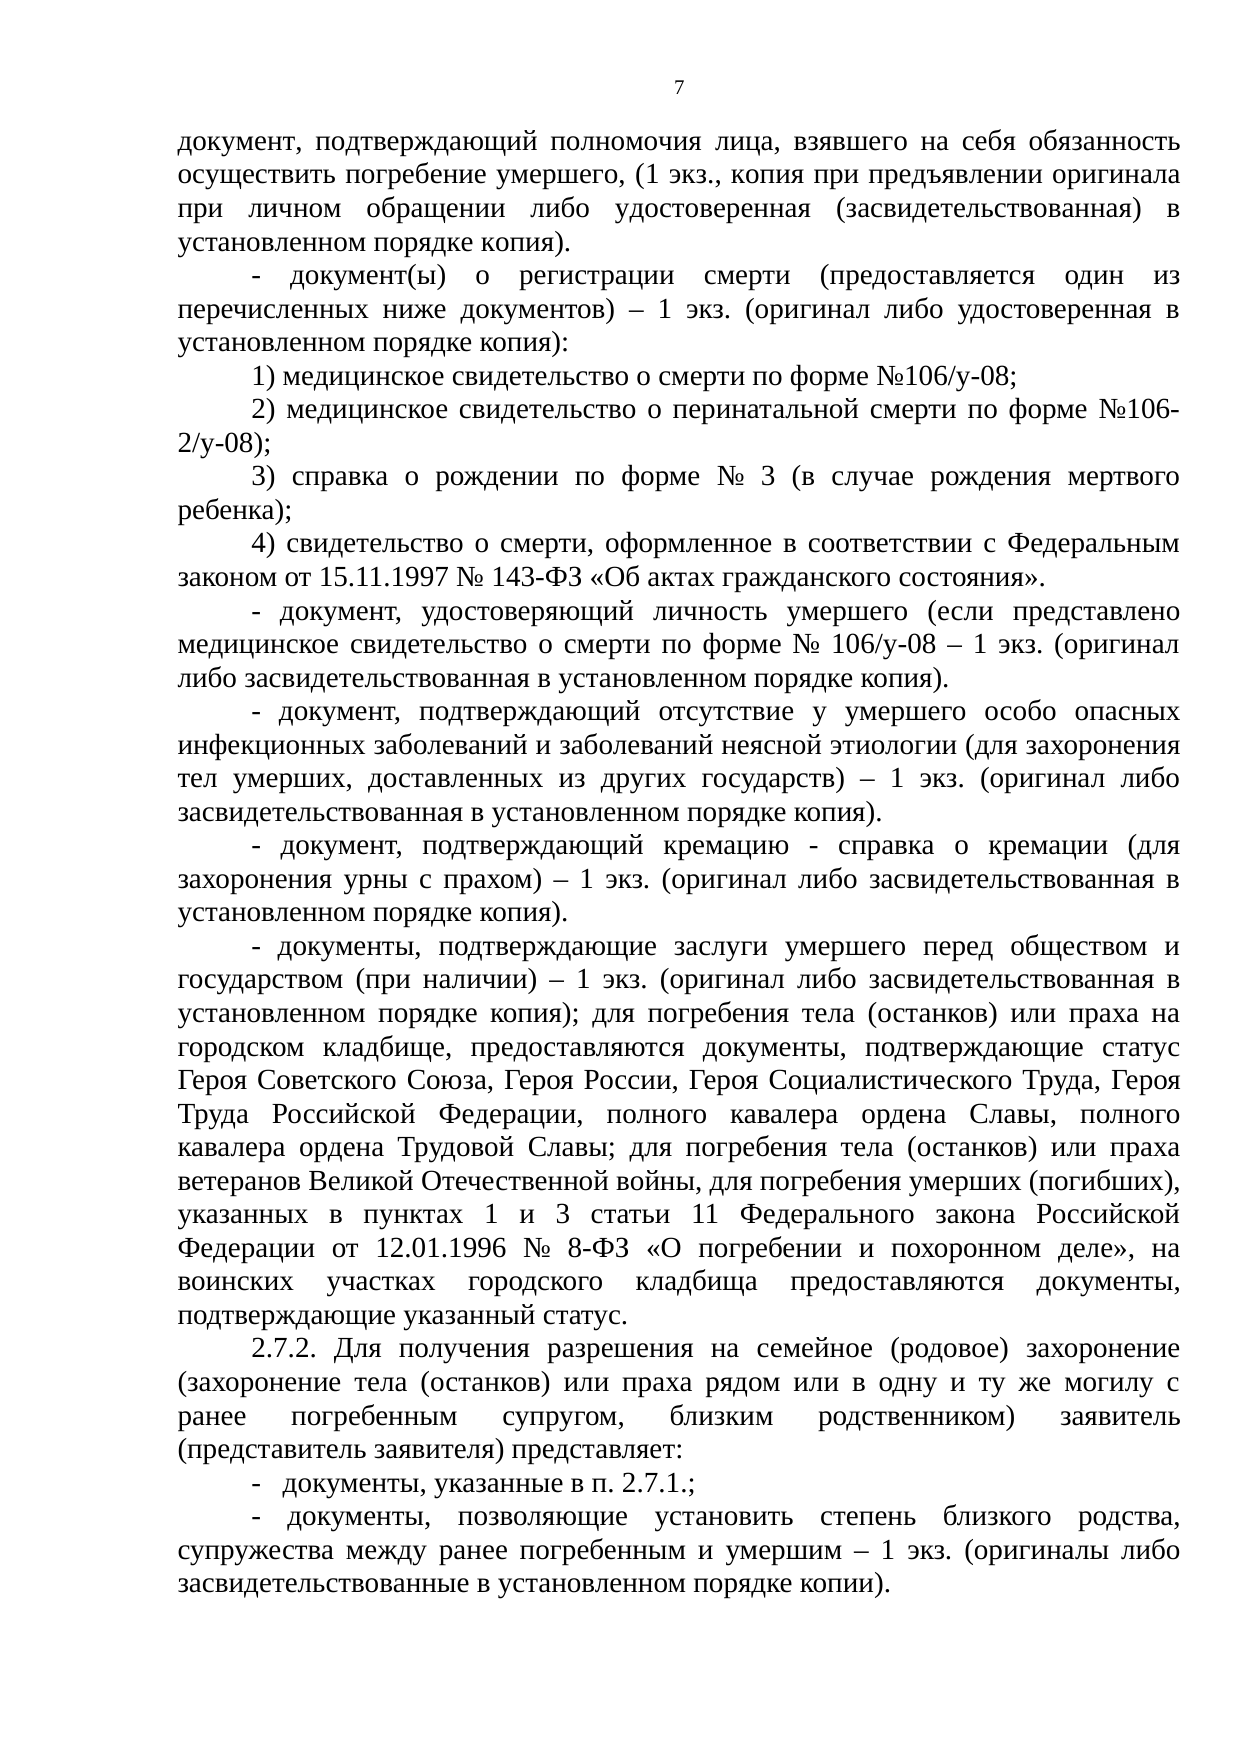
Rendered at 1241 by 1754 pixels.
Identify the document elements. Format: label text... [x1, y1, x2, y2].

text - документ, подтверждающий кремацию - справка о кремации (для захоронения урны с прахом) – 1 экз. (оригинал либо засвидетельствованная в установленном порядке копия). [177, 827, 1181, 928]
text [177, 123, 1181, 257]
text - документы, указанные в п. 2.7.1.; [177, 1465, 1181, 1498]
text - документ(ы) о регистрации смерти (предоставляется один из перечисленных ниже документов) – 1 экз. (оригинал либо удостоверенная в установленном порядке копия): [177, 257, 1181, 358]
text - документы, подтверждающие заслуги умершего перед обществом и государством (при наличии) – 1 экз. (оригинал либо засвидетельствованная в установленном порядке копия); для погребения тела (останков) или праха на городском кладбище, предоставляются документы, подтверждающие статус Героя Советского Союза, Героя России, Героя Социалистического Труда, Героя Труда Российской Федерации, полного кавалера ордена Славы, полного кавалера ордена Трудовой Славы; для погребения тела (останков) или праха ветеранов Великой Отечественной войны, для погребения умерших (погибших), указанных в пунктах 1 и 3 статьи 11 Федерального закона Российской Федерации от 12.01.1996 № 8-ФЗ «О погребении и похоронном деле», на воинских участках городского кладбища предоставляются документы, подтверждающие указанный статус. [177, 928, 1181, 1331]
text - документы, позволяющие установить степень близкого родства, супружества между ранее погребенным и умершим – 1 экз. (оригиналы либо засвидетельствованные в установленном порядке копии). [177, 1498, 1181, 1599]
text 2.7.2. Для получения разрешения на семейное (родовое) захоронение (захоронение тела (останков) или праха рядом или в одну и ту же могилу с ранее погребенным супругом, близким родственником) заявитель (представитель заявителя) представляет: [177, 1331, 1181, 1465]
text 3) справка о рождении по форме № 3 (в случае рождения мертвого ребенка); [177, 458, 1181, 526]
text 4) свидетельство о смерти, оформленное в соответствии с Федеральным законом от 15.11.1997 № 143-ФЗ «Об актах гражданского состояния». [177, 526, 1181, 593]
text - документ, удостоверяющий личность умершего (если представлено медицинское свидетельство о смерти по форме № 106/у-08 – 1 экз. (оригинал либо засвидетельствованная в установленном порядке копия). [177, 593, 1181, 693]
text 2) медицинское свидетельство о перинатальной смерти по форме №106-2/у-08); [177, 391, 1181, 458]
text - документ, подтверждающий отсутствие у умершего особо опасных инфекционных заболеваний и заболеваний неясной этиологии (для захоронения тел умерших, доставленных из других государств) – 1 экз. (оригинал либо засвидетельствованная в установленном порядке копия). [177, 693, 1181, 827]
text 1) медицинское свидетельство о смерти по форме №106/у-08; [177, 358, 1181, 391]
